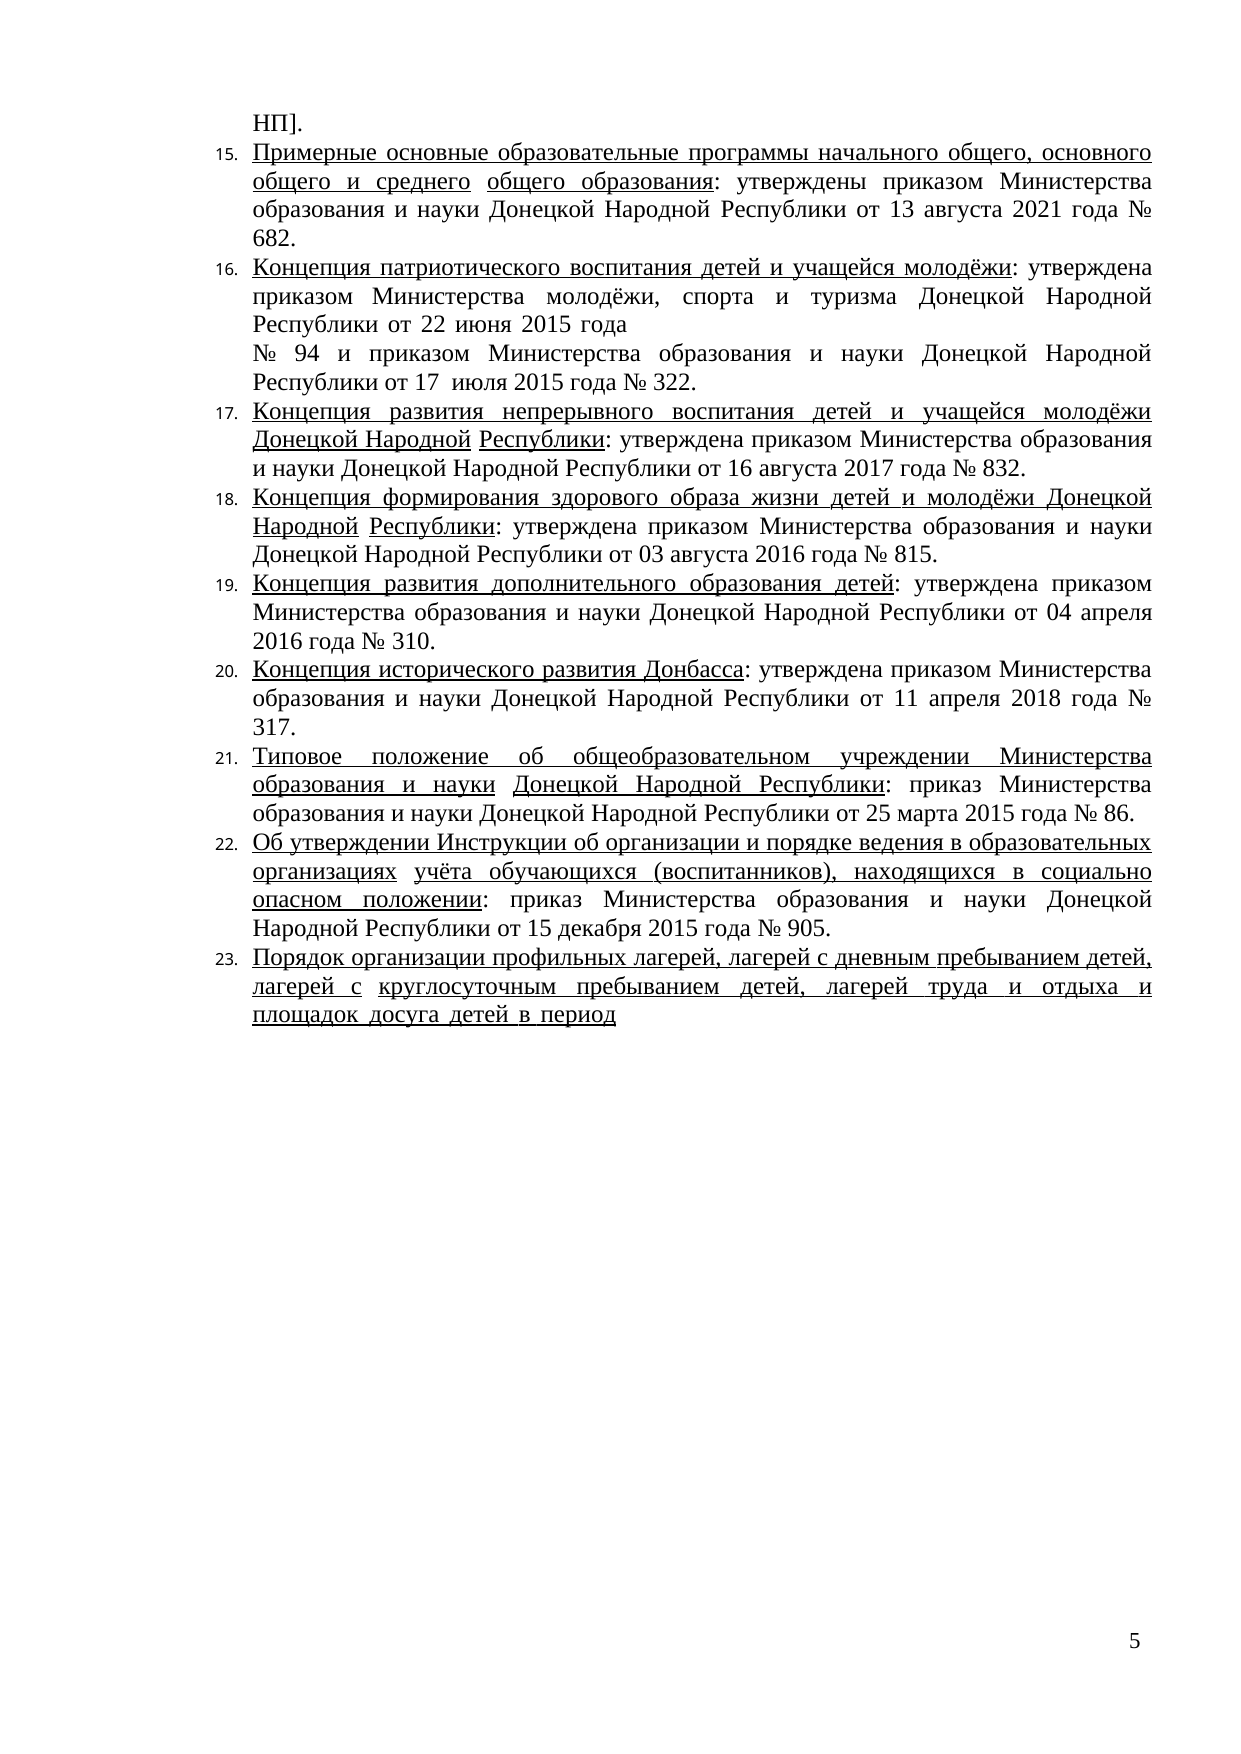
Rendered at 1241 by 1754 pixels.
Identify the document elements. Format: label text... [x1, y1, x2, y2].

list Концепция формирования здорового образа жизни детей и молодёжи Донецкой Народной Республики: утверждена приказом Министерства образования и науки Донецкой Народной Республики от 03 августа 2016 года № 815. [215, 482, 1152, 568]
list Концепция исторического развития Донбасса: утверждена приказом Министерства образования и науки Донецкой Народной Республики от 11 апреля 2018 года № 317. [215, 654, 1152, 741]
list Концепция развития непрерывного воспитания детей и учащейся молодёжи Донецкой Народной Республики: утверждена приказом Министерства образования и науки Донецкой Народной Республики от 16 августа 2017 года № 832. [215, 396, 1152, 482]
list Порядок организации профильных лагерей, лагерей с дневным пребыванием детей, лагерей с круглосуточным пребыванием детей, лагерей труда и отдыха и площадок досуга детей в период [215, 942, 1152, 1028]
list Концепция развития дополнительного образования детей: утверждена приказом Министерства образования и науки Донецкой Народной Республики от 04 апреля 2016 года № 310. [215, 568, 1152, 654]
list Об утверждении Инструкции об организации и порядке ведения в образовательных организациях учёта обучающихся (воспитанников), находящихся в социально опасном положении: приказ Министерства образования и науки Донецкой Народной Республики от 15 декабря 2015 года № 905. [215, 827, 1152, 942]
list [215, 108, 1152, 137]
list Концепция патриотического воспитания детей и учащейся молодёжи: утверждена приказом Министерства молодёжи, спорта и туризма Донецкой Народной Республики от 22 июня 2015 года [215, 252, 1152, 338]
list Примерные основные образовательные программы начального общего, основного общего и среднего общего образования: утверждены приказом Министерства образования и науки Донецкой Народной Республики от 13 августа 2021 года № 682. [215, 137, 1152, 252]
list Типовое положение об общеобразовательном учреждении Министерства образования и науки Донецкой Народной Республики: приказ Министерства образования и науки Донецкой Народной Республики от 25 марта 2015 года № 86. [215, 741, 1152, 827]
text № 94 и приказом Министерства образования и науки Донецкой Народной Республики от 17 июля 2015 года № 322. [252, 338, 1152, 396]
